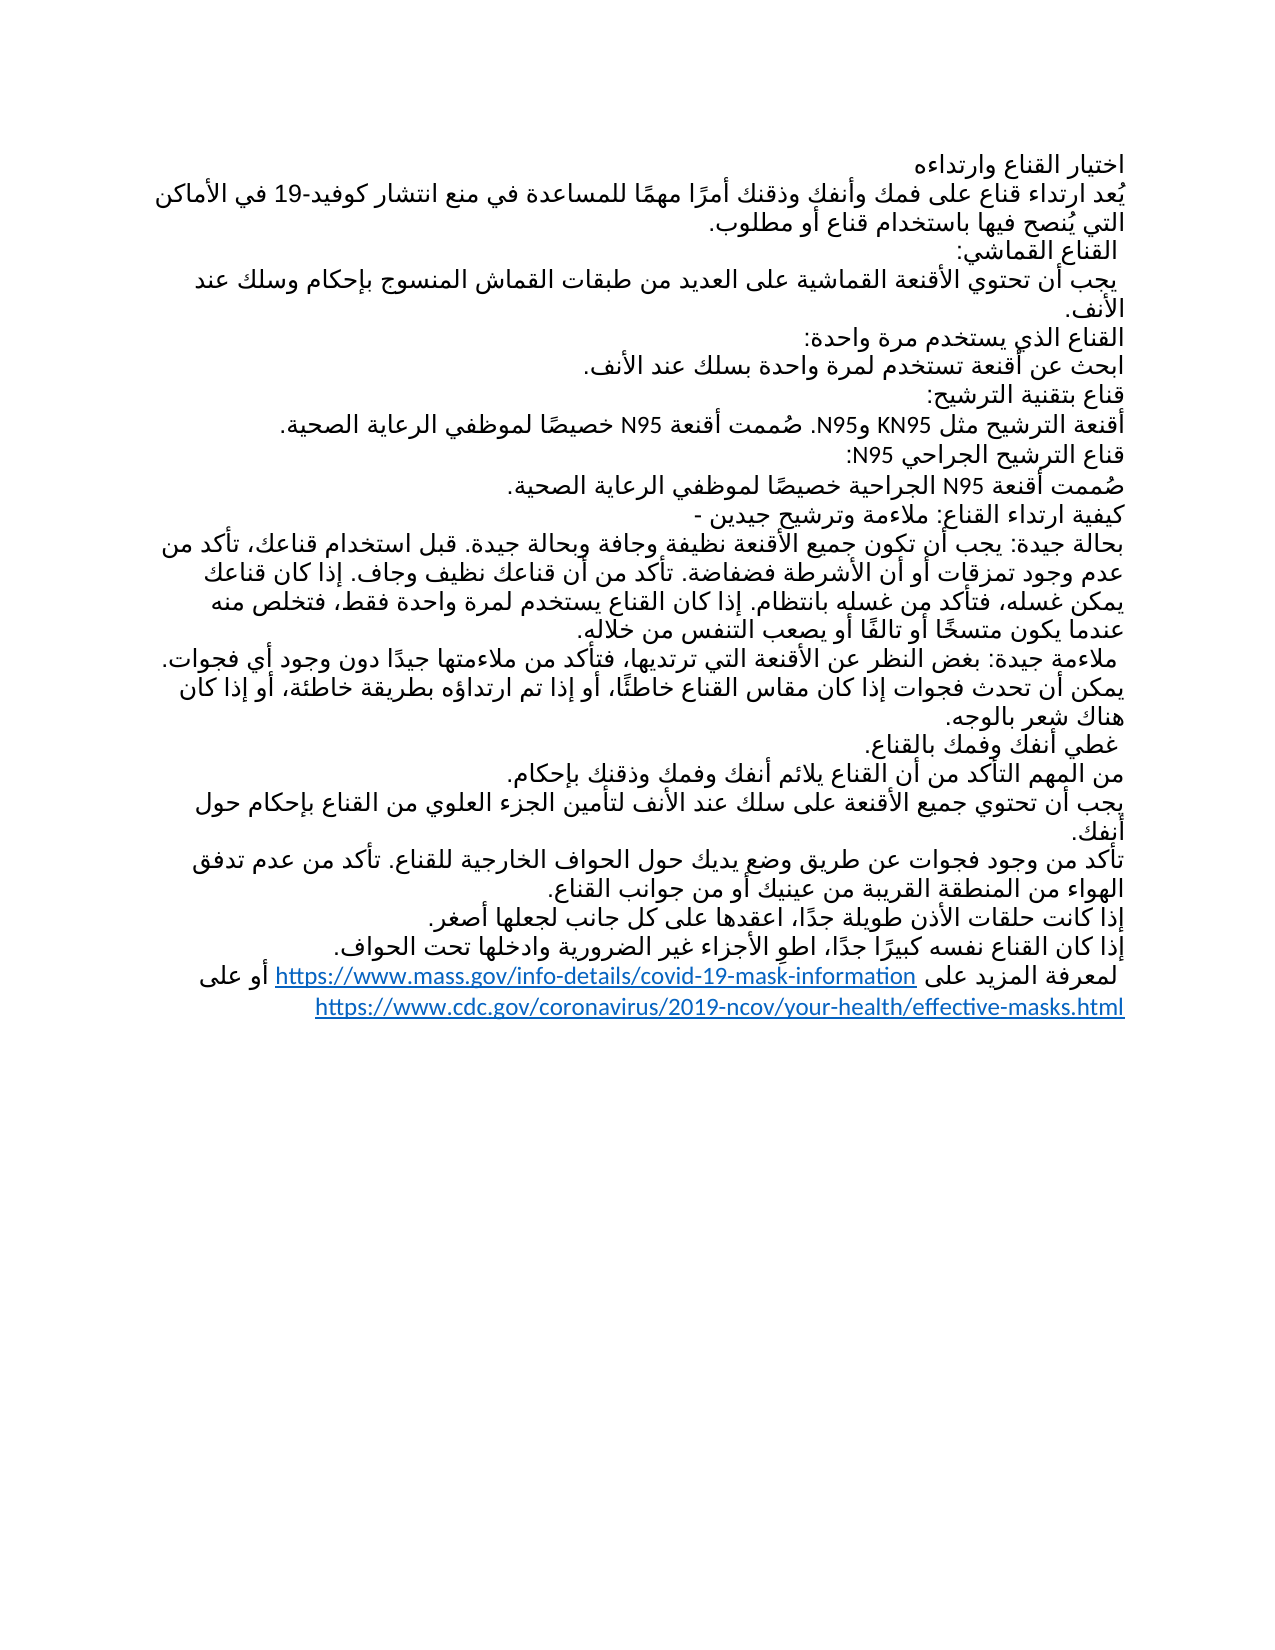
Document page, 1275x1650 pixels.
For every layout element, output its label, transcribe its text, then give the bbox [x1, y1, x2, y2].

text لمعرفة المزيد على https://www.mass.gov/info-details/covid-19-mask-information أو على https://www.cdc.gov/coronavirus/2019-ncov/your-health/effective-masks.html [150, 960, 1125, 1021]
text قناع بتقنية الترشيح: [150, 380, 1125, 409]
text اختيار القناع وارتداءه [150, 150, 1125, 179]
text كيفية ارتداء القناع: ملاءمة وترشيح جيدين - [150, 500, 1125, 529]
text يجب أن تحتوي جميع الأقنعة على سلك عند الأنف لتأمين الجزء العلوي من القناع بإحكام حول أنفك. [150, 788, 1125, 845]
text يُعد ارتداء قناع على فمك وأنفك وذقنك أمرًا مهمًا للمساعدة في منع انتشار كوفيد-19 في الأماكن التي يُنصح فيها باستخدام قناع أو مطلوب. [150, 179, 1125, 236]
text إذا كانت حلقات الأذن طويلة جدًا، اعقدها على كل جانب لجعلها أصغر. [150, 903, 1125, 932]
text أقنعة الترشيح مثل KN95 وN95. صُممت أقنعة N95 خصيصًا لموظفي الرعاية الصحية. [150, 409, 1125, 439]
text القناع الذي يستخدم مرة واحدة: [150, 322, 1125, 351]
text تأكد من وجود فجوات عن طريق وضع يديك حول الحواف الخارجية للقناع. تأكد من عدم تدفق الهواء من المنطقة القريبة من عينيك أو من جوانب القناع. [150, 845, 1125, 903]
text صُممت أقنعة N95 الجراحية خصيصًا لموظفي الرعاية الصحية. [150, 470, 1125, 500]
text من المهم التأكد من أن القناع يلائم أنفك وفمك وذقنك بإحكام. [150, 759, 1125, 788]
text غطي أنفك وفمك بالقناع. [150, 730, 1125, 759]
text بحالة جيدة: يجب أن تكون جميع الأقنعة نظيفة وجافة وبحالة جيدة. قبل استخدام قناعك، تأكد من عدم وجود تمزقات أو أن الأشرطة فضفاضة. تأكد من أن قناعك نظيف وجاف. إذا كان قناعك يمكن غسله، فتأكد من غسله بانتظام. إذا كان القناع يستخدم لمرة واحدة فقط، فتخلص منه عندما يكون متسخًا أو تالفًا أو يصعب التنفس من خلاله. [150, 529, 1125, 644]
text إذا كان القناع نفسه كبيرًا جدًا، اطوِ الأجزاء غير الضرورية وادخلها تحت الحواف. [150, 932, 1125, 960]
text يجب أن تحتوي الأقنعة القماشية على العديد من طبقات القماش المنسوج بإحكام وسلك عند الأنف. [150, 265, 1125, 322]
text ملاءمة جيدة: بغض النظر عن الأقنعة التي ترتديها، فتأكد من ملاءمتها جيدًا دون وجود أي فجوات. يمكن أن تحدث فجوات إذا كان مقاس القناع خاطئًا، أو إذا تم ارتداؤه بطريقة خاطئة، أو إذا كان هناك شعر بالوجه. [150, 644, 1125, 730]
text قناع الترشيح الجراحي N95: [150, 439, 1125, 470]
text القناع القماشي: [150, 236, 1125, 265]
text ابحث عن أقنعة تستخدم لمرة واحدة بسلك عند الأنف. [150, 351, 1125, 380]
